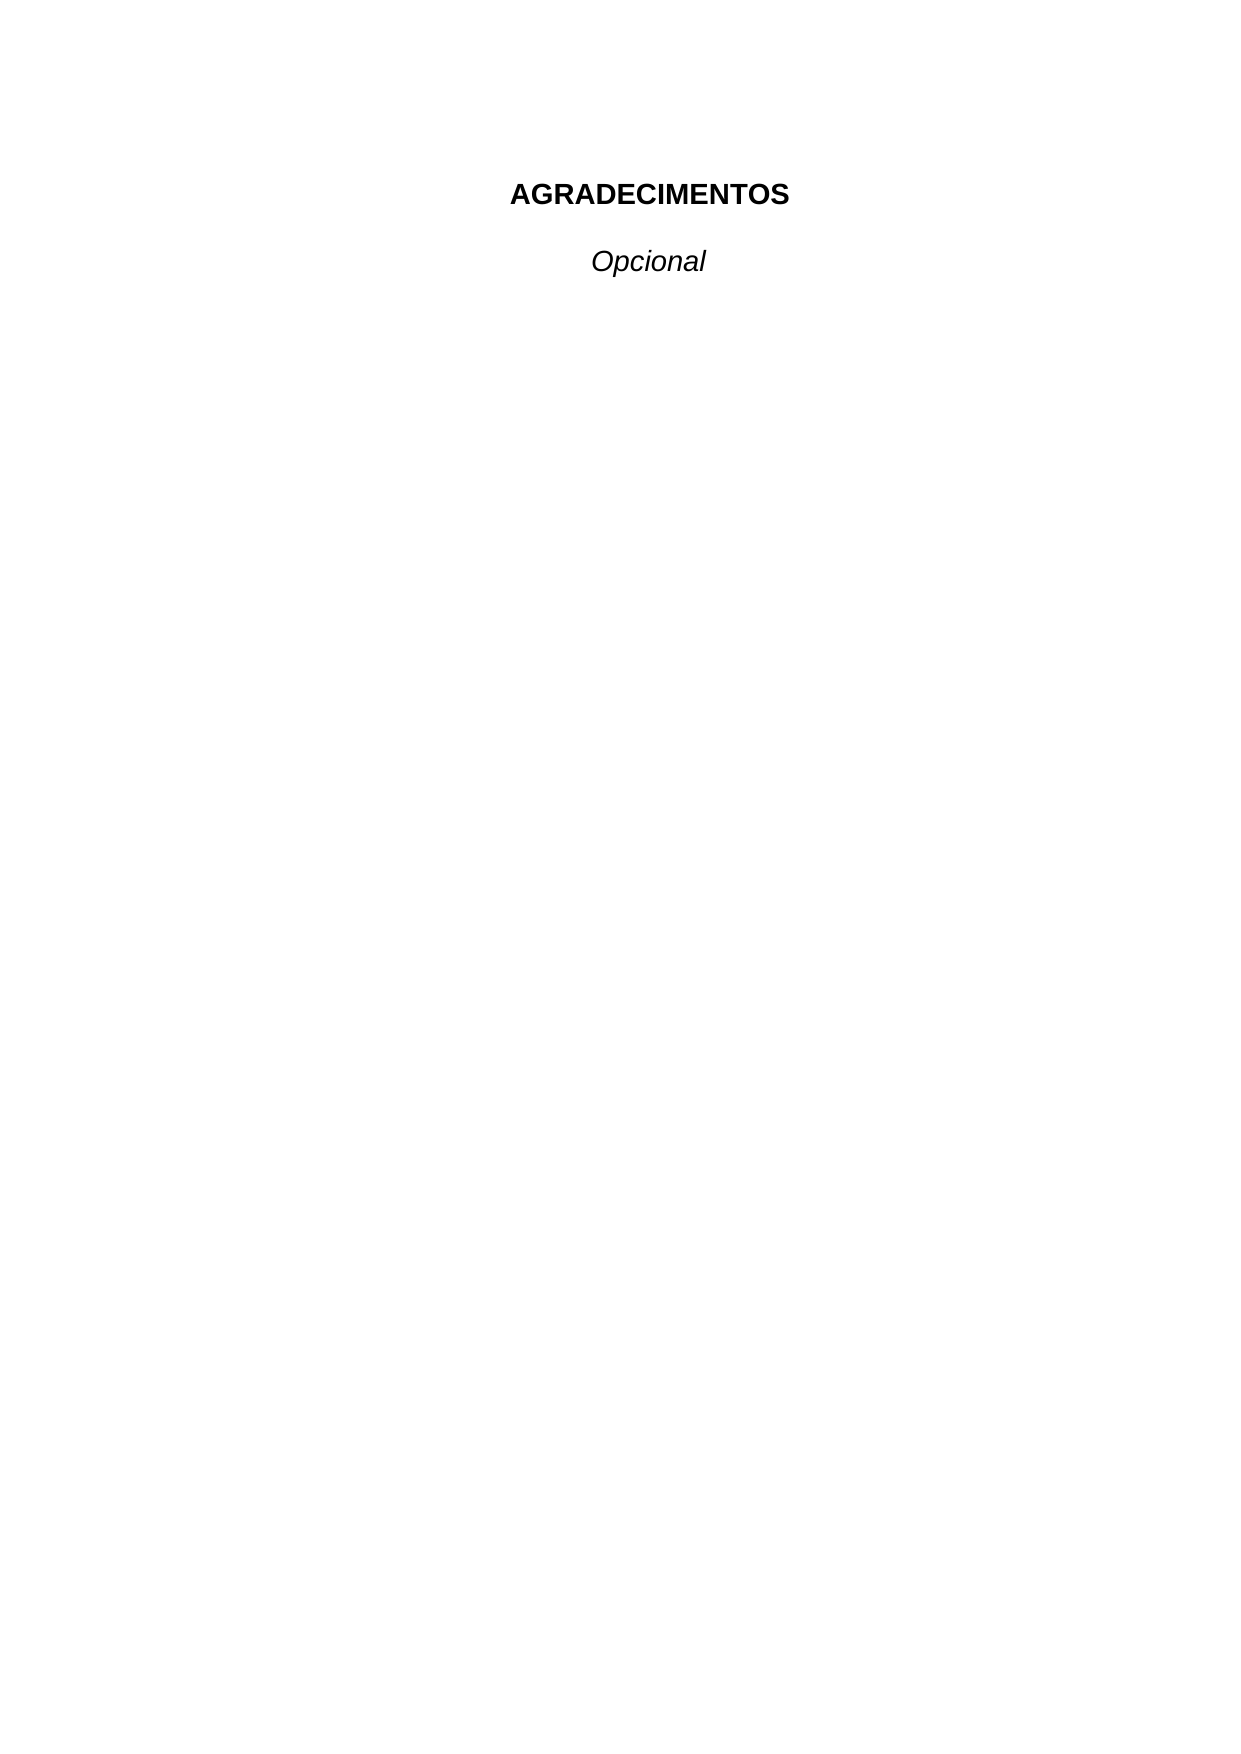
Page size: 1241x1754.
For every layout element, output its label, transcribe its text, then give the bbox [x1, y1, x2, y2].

text Opcional [177, 244, 1122, 278]
text AGRADECIMENTOS [177, 177, 1122, 211]
